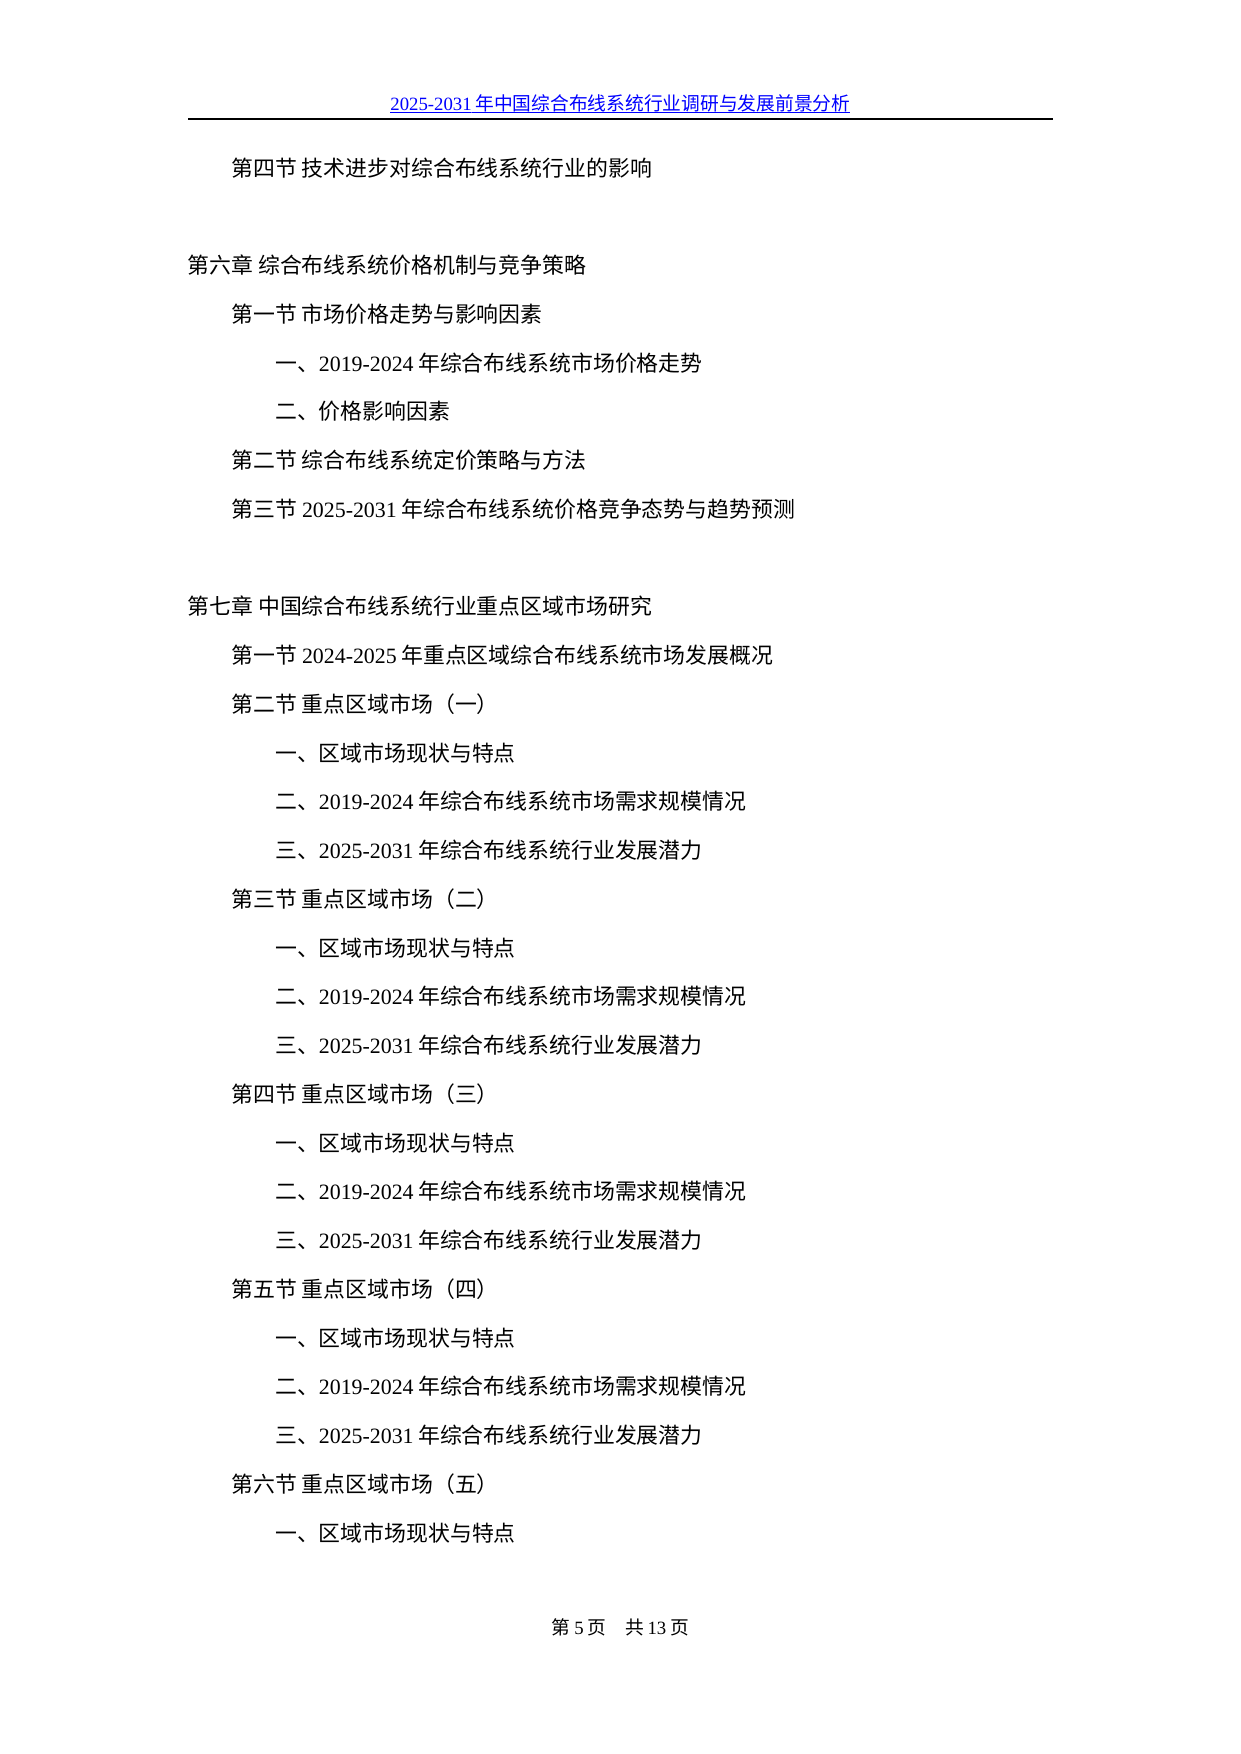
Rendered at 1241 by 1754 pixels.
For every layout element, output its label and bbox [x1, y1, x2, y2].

text [187, 150, 1053, 1548]
